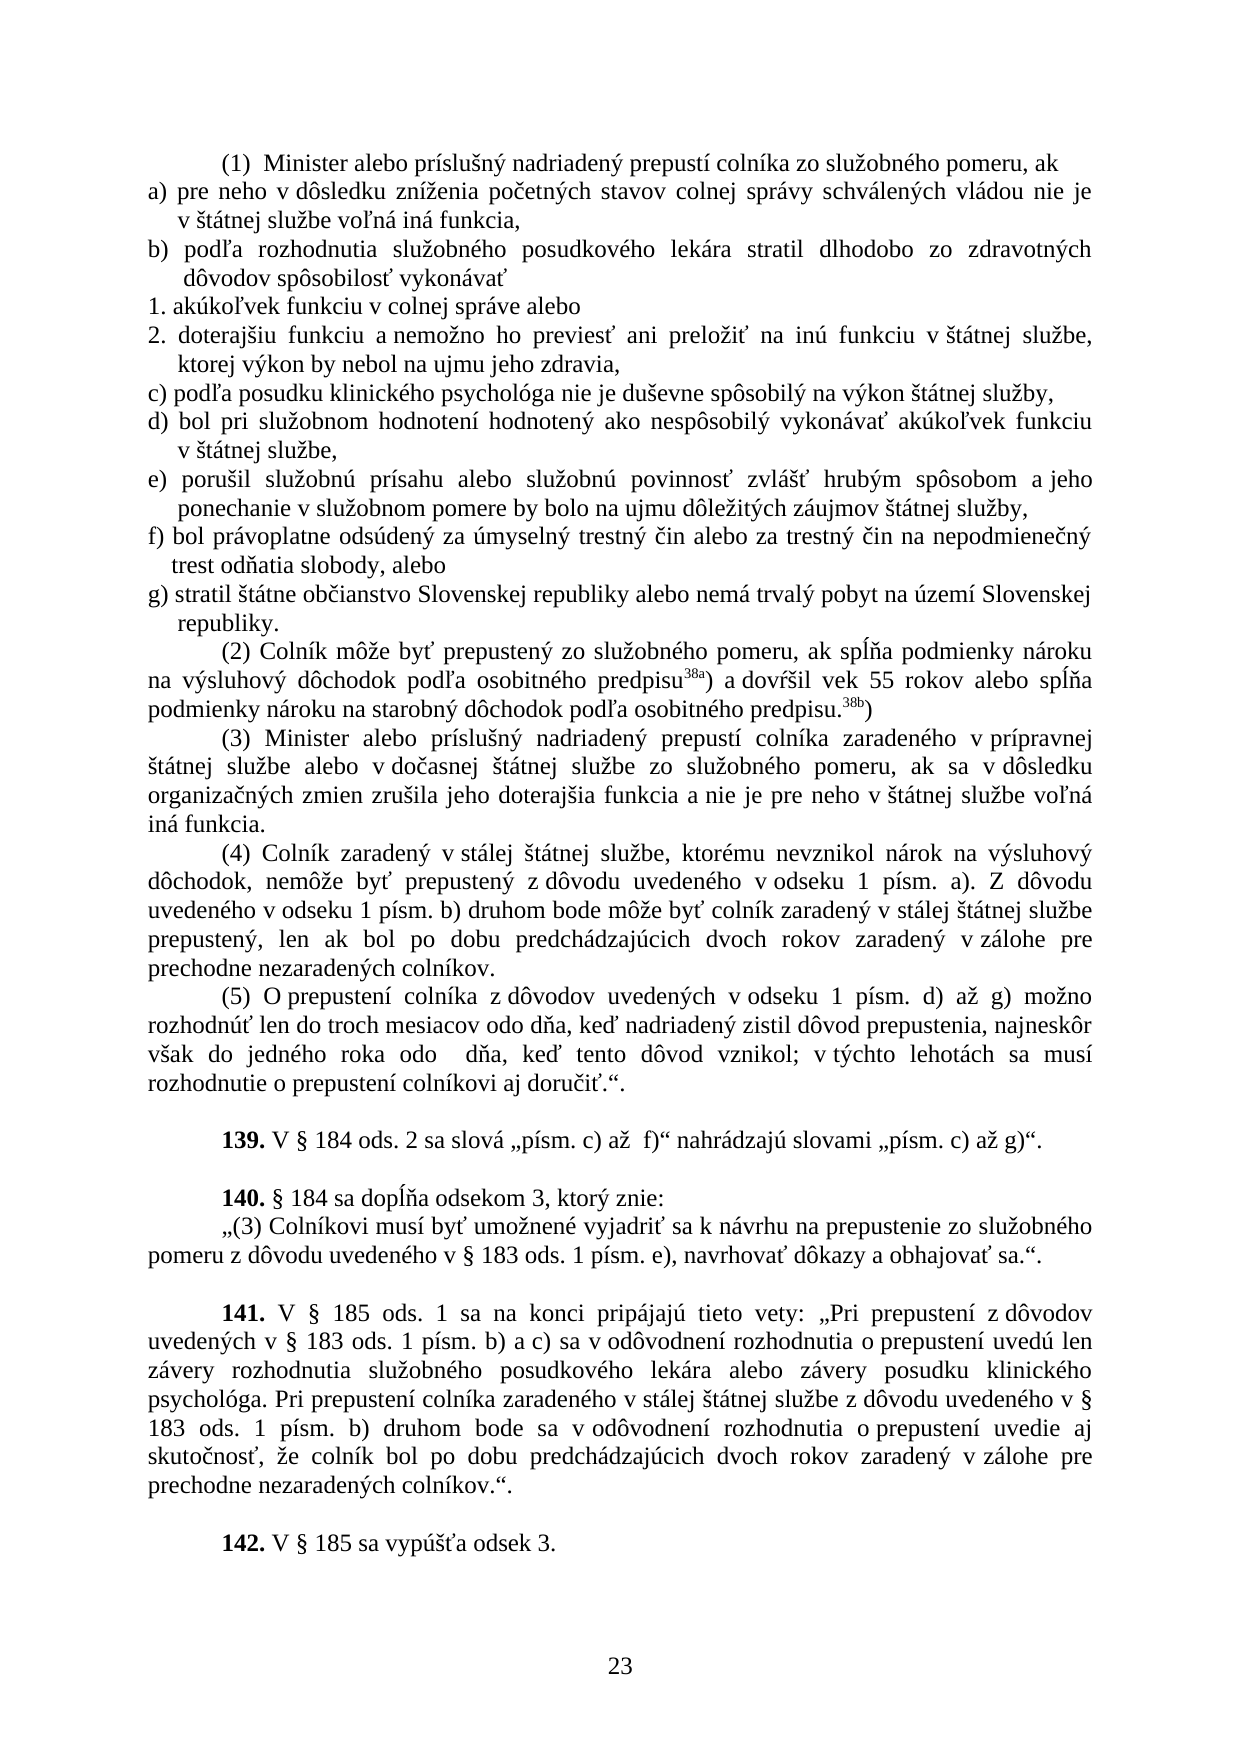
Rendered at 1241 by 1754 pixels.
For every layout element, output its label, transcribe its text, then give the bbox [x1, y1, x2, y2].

text „(3) Colníkovi musí byť umožnené vyjadriť sa k návrhu na prepustenie zo služobného pomeru z dôvodu uvedeného v § 183 ods. 1 písm. e), navrhovať dôkazy a obhajovať sa.“. [148, 1211, 1093, 1269]
text 1. akúkoľvek funkciu v colnej správe alebo [148, 291, 1093, 320]
text (1) Minister alebo príslušný nadriadený prepustí colníka zo služobného pomeru, ak [148, 148, 1093, 176]
text g) stratil štátne občianstvo Slovenskej republiky alebo nemá trvalý pobyt na území Slovenskej republiky. [148, 579, 1093, 636]
text 139. V § 184 ods. 2 sa slová „písm. c) až f)“ nahrádzajú slovami „písm. c) až g)“. [148, 1125, 1093, 1154]
text 140. § 184 sa dopĺňa odsekom 3, ktorý znie: [148, 1183, 1093, 1211]
text (4) Colník zaradený v stálej štátnej službe, ktorému nevznikol nárok na výsluhový dôchodok, nemôže byť prepustený z dôvodu uvedeného v odseku 1 písm. a). Z dôvodu uvedeného v odseku 1 písm. b) druhom bode môže byť colník zaradený v stálej štátnej službe prepustený, len ak bol po dobu predchádzajúcich dvoch rokov zaradený v zálohe pre prechodne nezaradených colníkov. [148, 838, 1093, 981]
text a) pre neho v dôsledku zníženia početných stavov colnej správy schválených vládou nie je v štátnej službe voľná iná funkcia, [148, 176, 1093, 234]
text e) porušil služobnú prísahu alebo služobnú povinnosť zvlášť hrubým spôsobom a jeho ponechanie v služobnom pomere by bolo na ujmu dôležitých záujmov štátnej služby, [148, 464, 1093, 521]
text f) bol právoplatne odsúdený za úmyselný trestný čin alebo za trestný čin na nepodmienečný trest odňatia slobody, alebo [148, 521, 1093, 579]
text c) podľa posudku klinického psychológa nie je duševne spôsobilý na výkon štátnej služby, [148, 378, 1093, 406]
text b) podľa rozhodnutia služobného posudkového lekára stratil dlhodobo zo zdravotných dôvodov spôsobilosť vykonávať [148, 234, 1093, 291]
text (5) O prepustení colníka z dôvodov uvedených v odseku 1 písm. d) až g) možno rozhodnúť len do troch mesiacov odo dňa, keď nadriadený zistil dôvod prepustenia, najneskôr však do jedného roka odo dňa, keď tento dôvod vznikol; v týchto lehotách sa musí rozhodnutie o prepustení colníkovi aj doručiť.“. [148, 981, 1093, 1096]
text 142. V § 185 sa vypúšťa odsek 3. [148, 1528, 1093, 1556]
text 141. V § 185 ods. 1 sa na konci pripájajú tieto vety: „Pri prepustení z dôvodov uvedených v § 183 ods. 1 písm. b) a c) sa v odôvodnení rozhodnutia o prepustení uvedú len závery rozhodnutia služobného posudkového lekára alebo závery posudku klinického psychológa. Pri prepustení colníka zaradeného v stálej štátnej službe z dôvodu uvedeného v § 183 ods. 1 písm. b) druhom bode sa v odôvodnení rozhodnutia o prepustení uvedie aj skutočnosť, že colník bol po dobu predchádzajúcich dvoch rokov zaradený v zálohe pre prechodne nezaradených colníkov.“. [148, 1298, 1093, 1499]
text (3) Minister alebo príslušný nadriadený prepustí colníka zaradeného v prípravnej štátnej službe alebo v dočasnej štátnej službe zo služobného pomeru, ak sa v dôsledku organizačných zmien zrušila jeho doterajšia funkcia a nie je pre neho v štátnej službe voľná iná funkcia. [148, 723, 1093, 838]
text (2) Colník môže byť prepustený zo služobného pomeru, ak spĺňa podmienky nároku na výsluhový dôchodok podľa osobitného predpisu38a) a dovŕšil vek 55 rokov alebo spĺňa podmienky nároku na starobný dôchodok podľa osobitného predpisu.38b) [148, 636, 1093, 723]
text 2. doterajšiu funkciu a nemožno ho previesť ani preložiť na inú funkciu v štátnej službe, ktorej výkon by nebol na ujmu jeho zdravia, [148, 320, 1093, 378]
text d) bol pri služobnom hodnotení hodnotený ako nespôsobilý vykonávať akúkoľvek funkciu v štátnej službe, [148, 406, 1093, 464]
